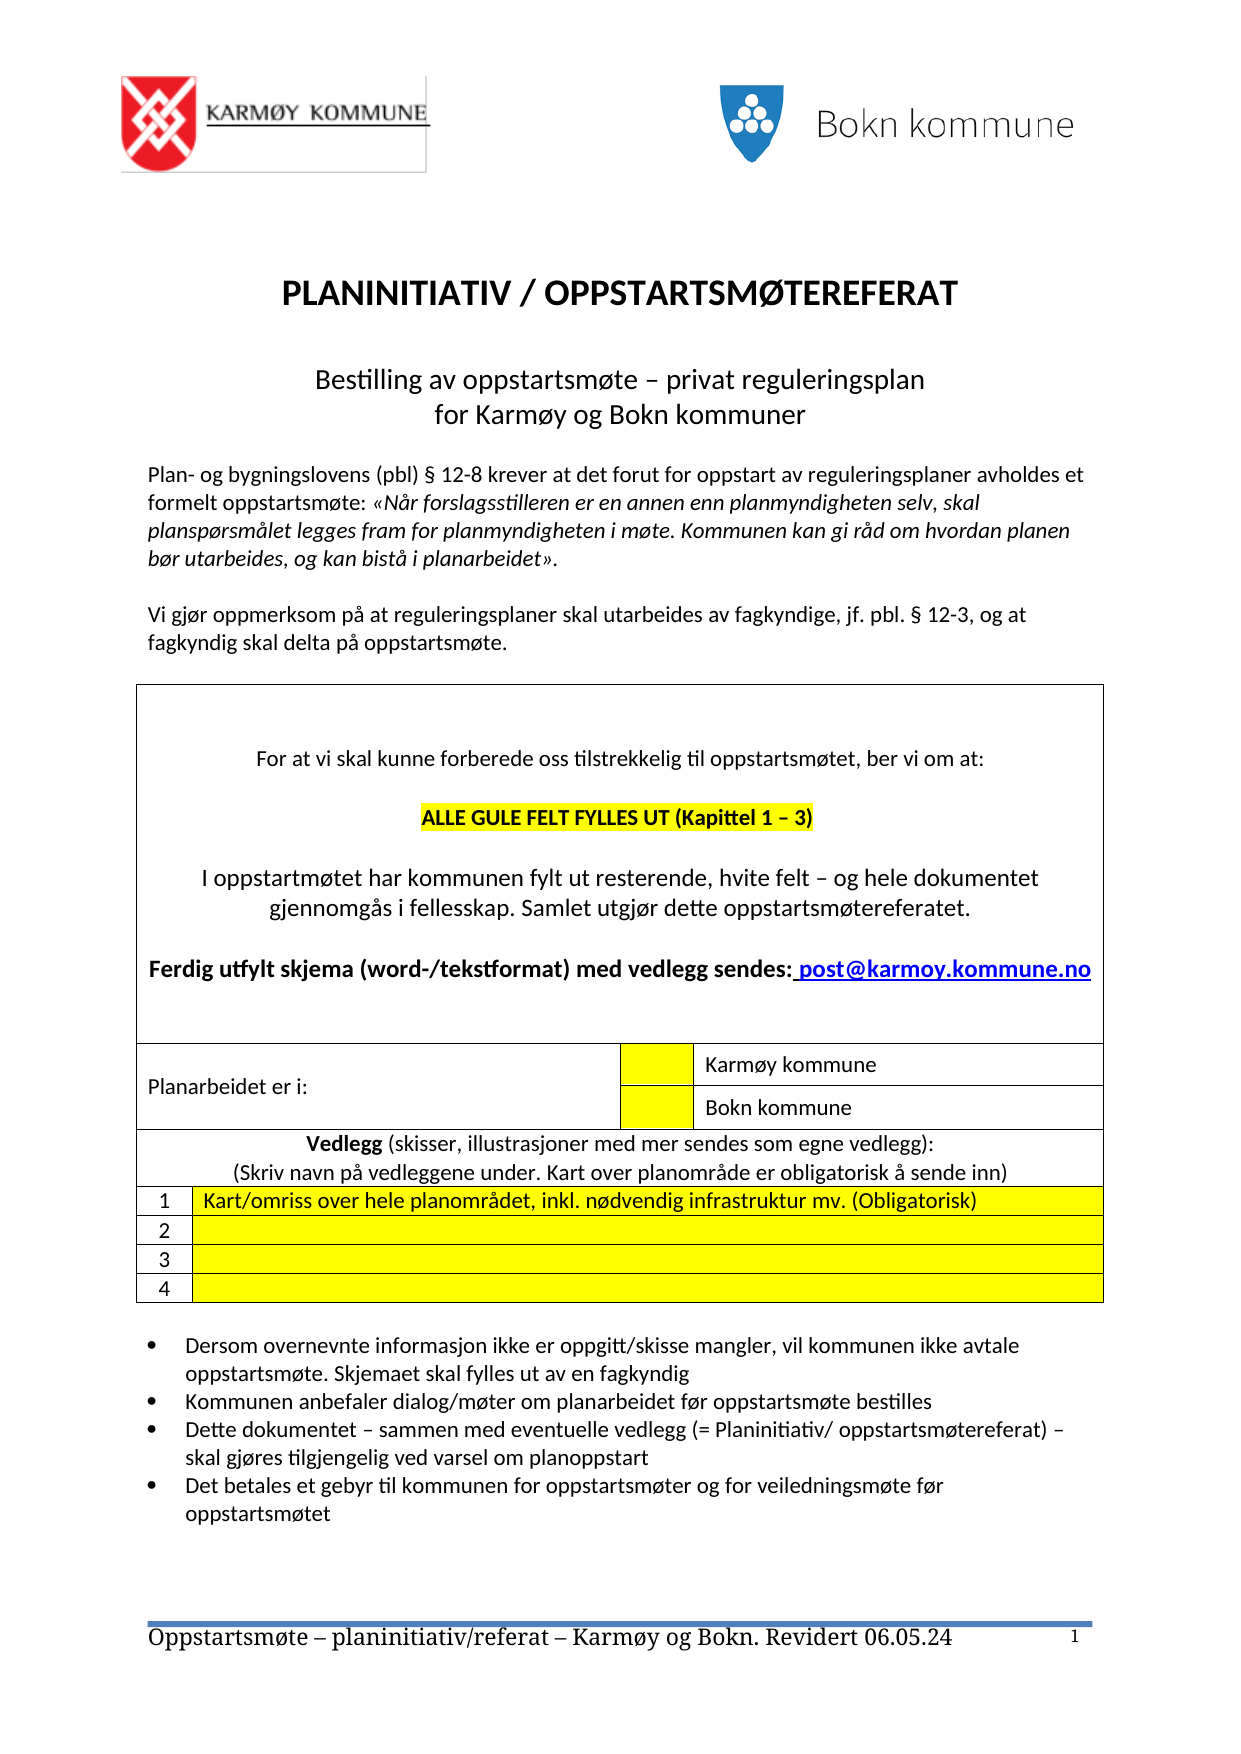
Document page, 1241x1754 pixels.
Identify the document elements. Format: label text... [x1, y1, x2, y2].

text Vi gjør oppmerksom på at reguleringsplaner skal utarbeides av fagkyndige, jf. pbl. § 12-3, og at fagkyndig skal delta på oppstartsmøte. [148, 600, 1093, 656]
table_cell 4 [137, 1274, 192, 1302]
list Dersom overnevnte informasjon ikke er oppgitt/skisse mangler, vil kommunen ikke avtale oppstartsmøte. Skjemaet skal fylles ut av en fagkyndig [148, 1331, 1093, 1387]
text Plan- og bygningslovens (pbl) § 12-8 krever at det forut for oppstart av reguleringsplaner avholdes et formelt oppstartsmøte: «Når forslagsstilleren er en annen enn planmyndigheten selv, skal planspørsmålet legges fram for planmyndigheten i møte. Kommunen kan gi råd om hvordan planen bør utarbeides, og kan bistå i planarbeidet». [148, 460, 1093, 572]
table_cell Kart/omriss over hele planområdet, inkl. nødvendig infrastruktur mv. (Obligatorisk) [193, 1187, 1103, 1215]
text PLANINITIATIV / OPPSTARTSMØTEREFERAT [148, 269, 1093, 315]
table_cell Vedlegg (skisser, illustrasjoner med mer sendes som egne vedlegg): (Skriv navn på vedleggene under. Kart over planområde er obligatorisk å sende inn) [137, 1130, 1103, 1186]
picture [121, 76, 431, 174]
table_cell [193, 1274, 1103, 1302]
table_cell [193, 1245, 1103, 1273]
table_cell Planarbeidet er i: [137, 1044, 620, 1128]
table_cell [621, 1044, 693, 1084]
list Kommunen anbefaler dialog/møter om planarbeidet før oppstartsmøte bestilles [148, 1387, 1093, 1415]
table_cell 1 [137, 1187, 192, 1215]
table_cell 3 [137, 1245, 192, 1273]
list Det betales et gebyr til kommunen for oppstartsmøter og for veiledningsmøte før oppstartsmøtet [148, 1471, 1093, 1527]
picture [703, 64, 1092, 176]
list Dette dokumentet – sammen med eventuelle vedlegg (= Planinitiativ/ oppstartsmøtereferat) – skal gjøres tilgjengelig ved varsel om planoppstart [148, 1415, 1093, 1471]
text Bestilling av oppstartsmøte – privat reguleringsplan [148, 361, 1093, 396]
table_cell 2 [137, 1216, 192, 1244]
text for Karmøy og Bokn kommuner [148, 396, 1093, 432]
table_cell Bokn kommune [694, 1086, 1103, 1128]
table_header For at vi skal kunne forberede oss tilstrekkelig til oppstartsmøtet, ber vi om at: ALLE GULE FELT FYLLES UT (Kapittel 1 – 3) I oppstartmøtet har kommunen fylt ut resterende, hvite felt – og hele dokumentet gjennomgås i fellesskap. Samlet utgjør dette oppstartsmøtereferatet. Ferdig utfylt skjema (word-/tekstformat) med vedlegg sendes: post@karmoy.kommune.no [137, 685, 1103, 1043]
table_cell [193, 1216, 1103, 1244]
table_cell [621, 1086, 693, 1128]
table_cell Karmøy kommune [694, 1044, 1103, 1084]
